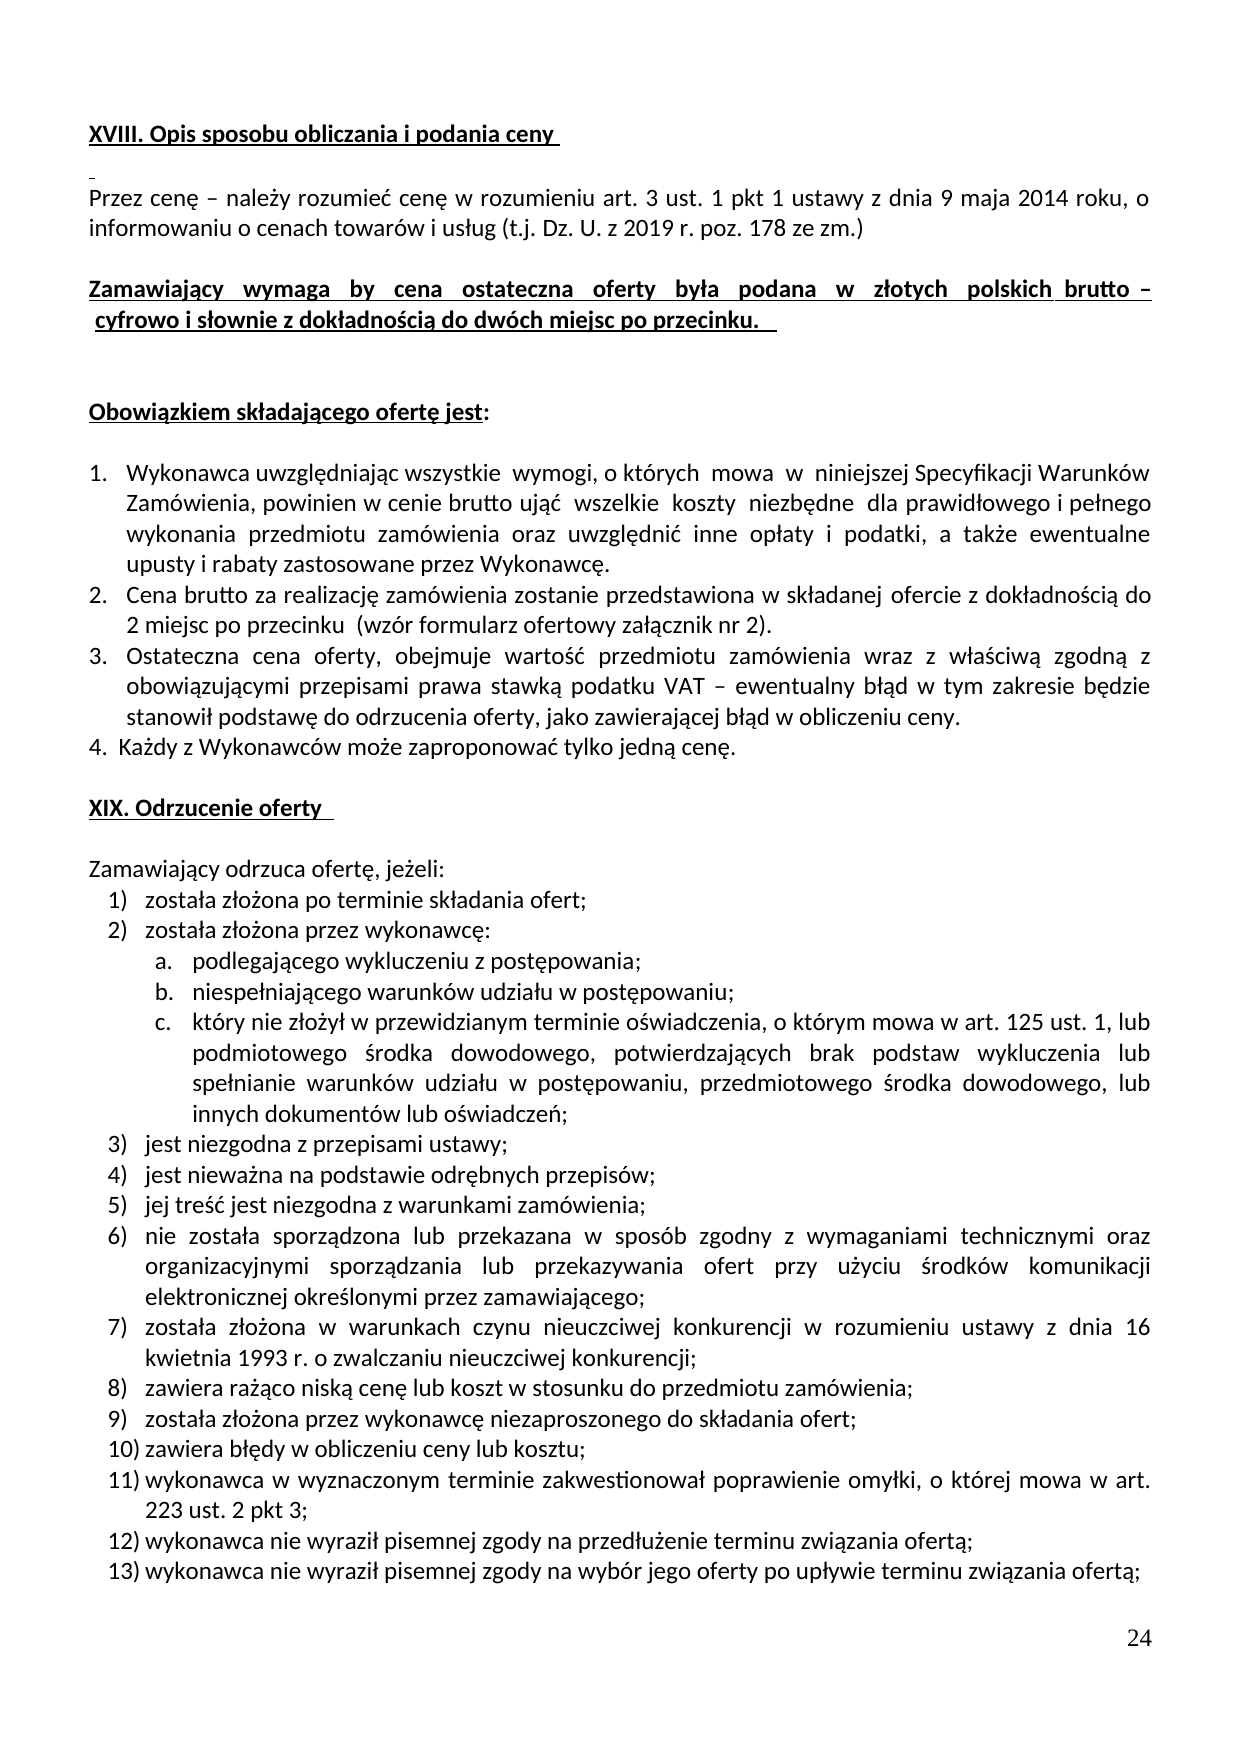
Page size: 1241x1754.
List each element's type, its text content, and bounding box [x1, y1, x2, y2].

list jej treść jest niezgodna z warunkami zamówienia; [107, 1189, 1152, 1220]
list niespełniającego warunków udziału w postępowaniu; [154, 976, 1152, 1006]
list wykonawca nie wyraził pisemnej zgody na przedłużenie terminu związania ofertą; [107, 1525, 1152, 1556]
list została złożona przez wykonawcę niezaproszonego do składania ofert; [107, 1403, 1152, 1433]
list nie została sporządzona lub przekazana w sposób zgodny z wymaganiami technicznymi oraz organizacyjnymi sporządzania lub przekazywania ofert przy użyciu środków komunikacji elektronicznej określonymi przez zamawiającego; [107, 1220, 1152, 1311]
text XIX. Odrzucenie oferty [89, 792, 1152, 823]
text Zamawiający odrzuca ofertę, jeżeli: [89, 853, 1152, 884]
list Ostateczna cena oferty, obejmuje wartość przedmiotu zamówienia wraz z właściwą zgodną z obowiązującymi przepisami prawa stawką podatku VAT – ewentualny błąd w tym zakresie będzie stanowił podstawę do odrzucenia oferty, jako zawierającej błąd w obliczeniu ceny. [89, 640, 1152, 731]
list została złożona przez wykonawcę: [107, 914, 1152, 945]
list zawiera błędy w obliczeniu ceny lub kosztu; [107, 1433, 1152, 1464]
list Każdy z Wykonawców może zaproponować tylko jedną cenę. [89, 731, 1152, 762]
text XVIII. Opis sposobu obliczania i podania ceny [89, 118, 1152, 149]
list jest nieważna na podstawie odrębnych przepisów; [107, 1159, 1152, 1189]
list podlegającego wykluczeniu z postępowania; [154, 945, 1152, 976]
text Obowiązkiem składającego ofertę jest: [89, 396, 1152, 426]
list Cena brutto za realizację zamówienia zostanie przedstawiona w składanej ofercie z dokładnością do 2 miejsc po przecinku (wzór formularz ofertowy załącznik nr 2). [89, 579, 1152, 640]
text Zamawiający wymaga by cena ostateczna oferty była podana w złotych polskich brutto – cyfrowo i słownie z dokładnością do dwóch miejsc po przecinku. [89, 274, 1152, 300]
list została złożona w warunkach czynu nieuczciwej konkurencji w rozumieniu ustawy z dnia 16 kwietnia 1993 r. o zwalczaniu nieuczciwej konkurencji; [107, 1311, 1152, 1372]
list jest niezgodna z przepisami ustawy; [107, 1128, 1152, 1159]
list zawiera rażąco niską cenę lub koszt w stosunku do przedmiotu zamówienia; [107, 1372, 1152, 1403]
text Przez cenę – należy rozumieć cenę w rozumieniu art. 3 ust. 1 pkt 1 ustawy z dnia 9 maja 2014 roku, o informowaniu o cenach towarów i usług (t.j. Dz. U. z 2019 r. poz. 178 ze zm.) [89, 182, 1152, 243]
list wykonawca nie wyraził pisemnej zgody na wybór jego oferty po upływie terminu związania ofertą; [107, 1556, 1152, 1586]
text Zamawiający wymaga by cena ostateczna oferty była podana w złotych polskich brutto – cyfrowo i słownie z dokładnością do dwóch miejsc po przecinku. [89, 301, 1152, 335]
list Wykonawca uwzględniając wszystkie wymogi, o których mowa w niniejszej Specyfikacji Warunków Zamówienia, powinien w cenie brutto ująć wszelkie koszty niezbędne dla prawidłowego i pełnego wykonania przedmiotu zamówienia oraz uwzględnić inne opłaty i podatki, a także ewentualne upusty i rabaty zastosowane przez Wykonawcę. [89, 457, 1152, 579]
list który nie złożył w przewidzianym terminie oświadczenia, o którym mowa w art. 125 ust. 1, lub podmiotowego środka dowodowego, potwierdzających brak podstaw wykluczenia lub spełnianie warunków udziału w postępowaniu, przedmiotowego środka dowodowego, lub innych dokumentów lub oświadczeń; [154, 1006, 1152, 1128]
list wykonawca w wyznaczonym terminie zakwestionował poprawienie omyłki, o której mowa w art. 223 ust. 2 pkt 3; [107, 1464, 1152, 1525]
list została złożona po terminie składania ofert; [107, 884, 1152, 914]
